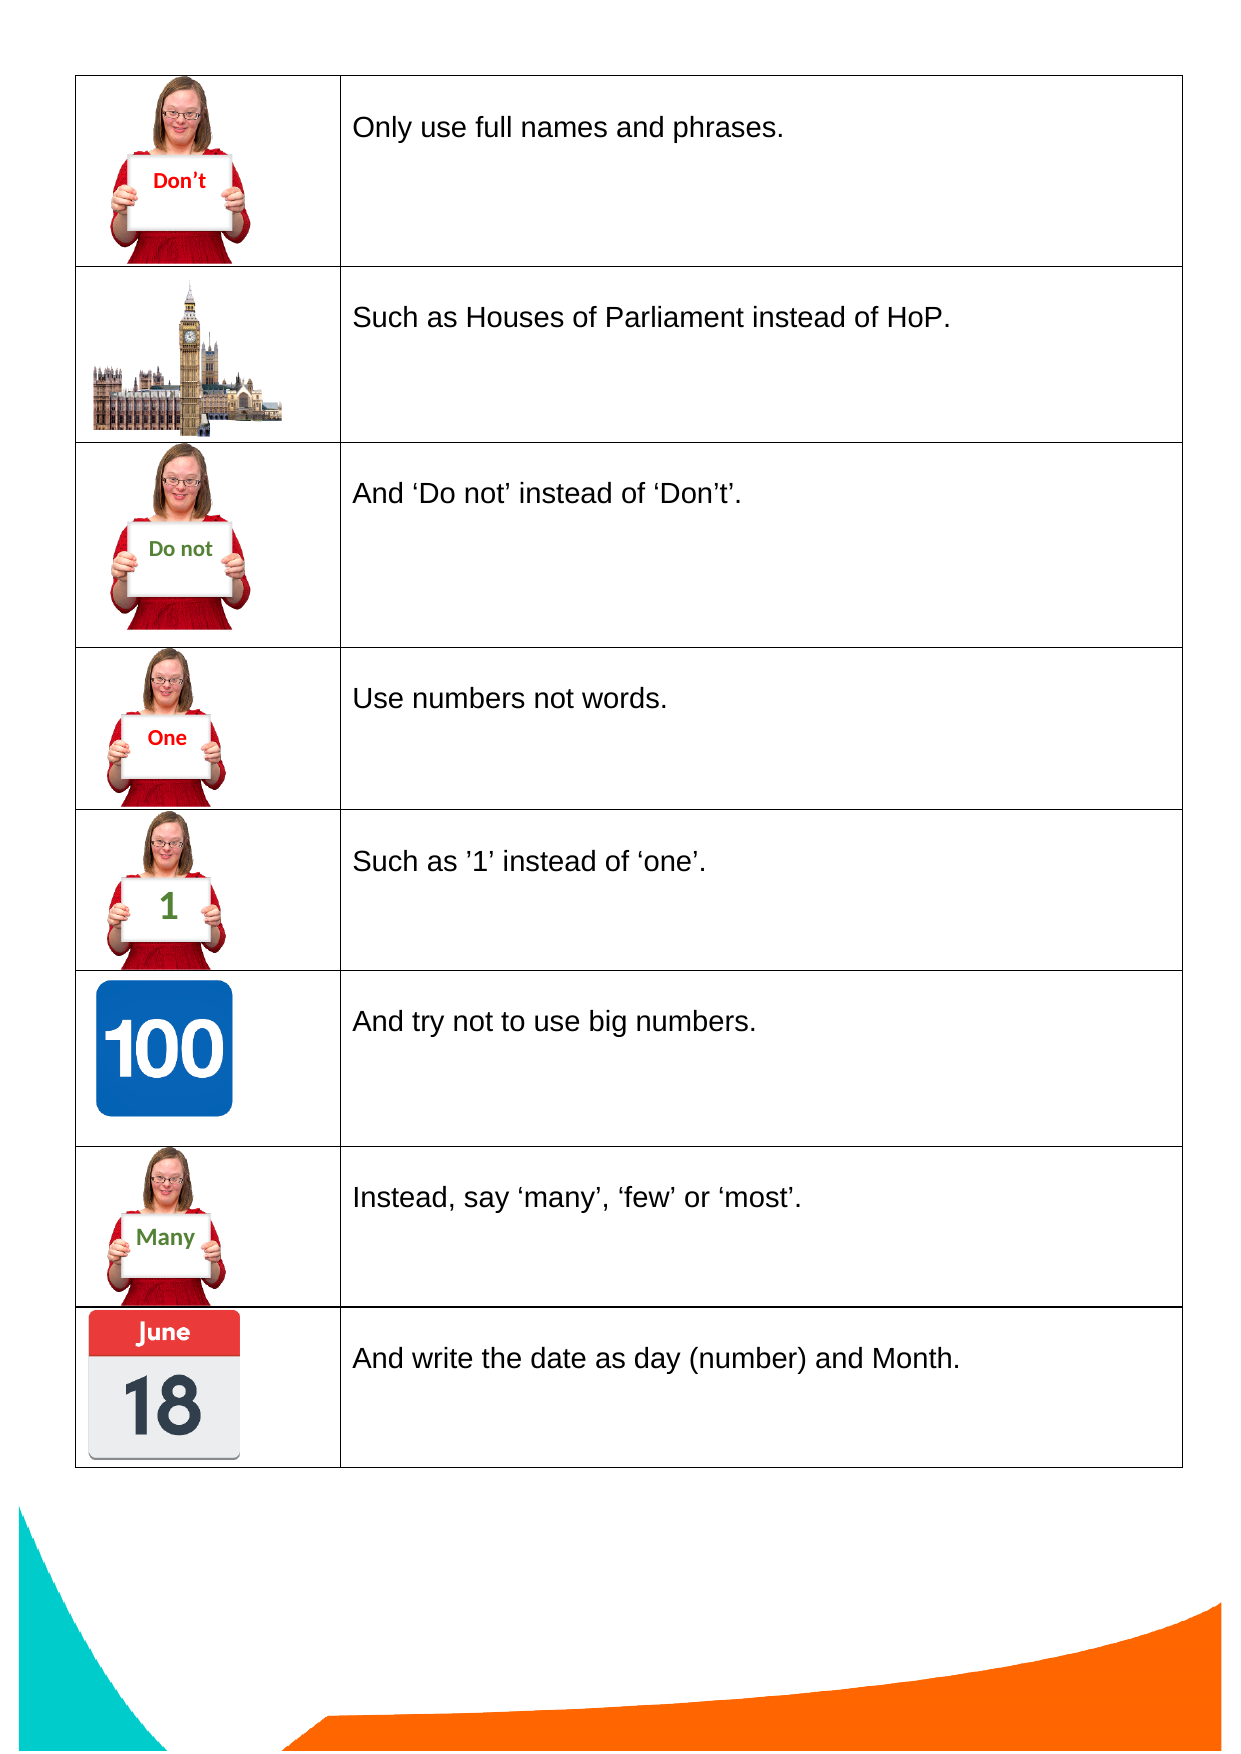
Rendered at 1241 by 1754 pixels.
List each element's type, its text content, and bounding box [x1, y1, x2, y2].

picture [18, 1504, 169, 1751]
table_header Only use full names and phrases. [341, 76, 1182, 266]
table_cell And ‘Do not’ instead of ‘Don’t’. [341, 443, 1182, 647]
picture [86, 442, 274, 630]
table_cell [76, 443, 340, 647]
table_cell And try not to use big numbers. [341, 971, 1182, 1146]
picture [86, 267, 288, 441]
table_cell [76, 971, 340, 1146]
table_cell [246, 810, 340, 970]
picture [86, 1307, 242, 1462]
table_cell [76, 1147, 86, 1306]
table_cell Instead, say ‘many’, ‘few’ or ‘most’. [341, 1147, 1182, 1306]
table_header [76, 76, 340, 266]
table_cell [246, 1147, 340, 1306]
table_cell [76, 810, 86, 970]
table_cell [76, 1308, 340, 1467]
picture [86, 810, 246, 1126]
table_cell Use numbers not words. [341, 648, 1182, 809]
table_cell Such as ’1’ instead of ‘one’. [341, 810, 1182, 970]
table_cell [76, 267, 340, 442]
picture [86, 647, 246, 807]
picture [86, 76, 274, 264]
picture [281, 1602, 1222, 1751]
table_cell And write the date as day (number) and Month. [341, 1308, 1182, 1467]
table_cell [76, 648, 340, 809]
picture [86, 1146, 246, 1306]
table_cell Such as Houses of Parliament instead of HoP. [341, 267, 1182, 442]
